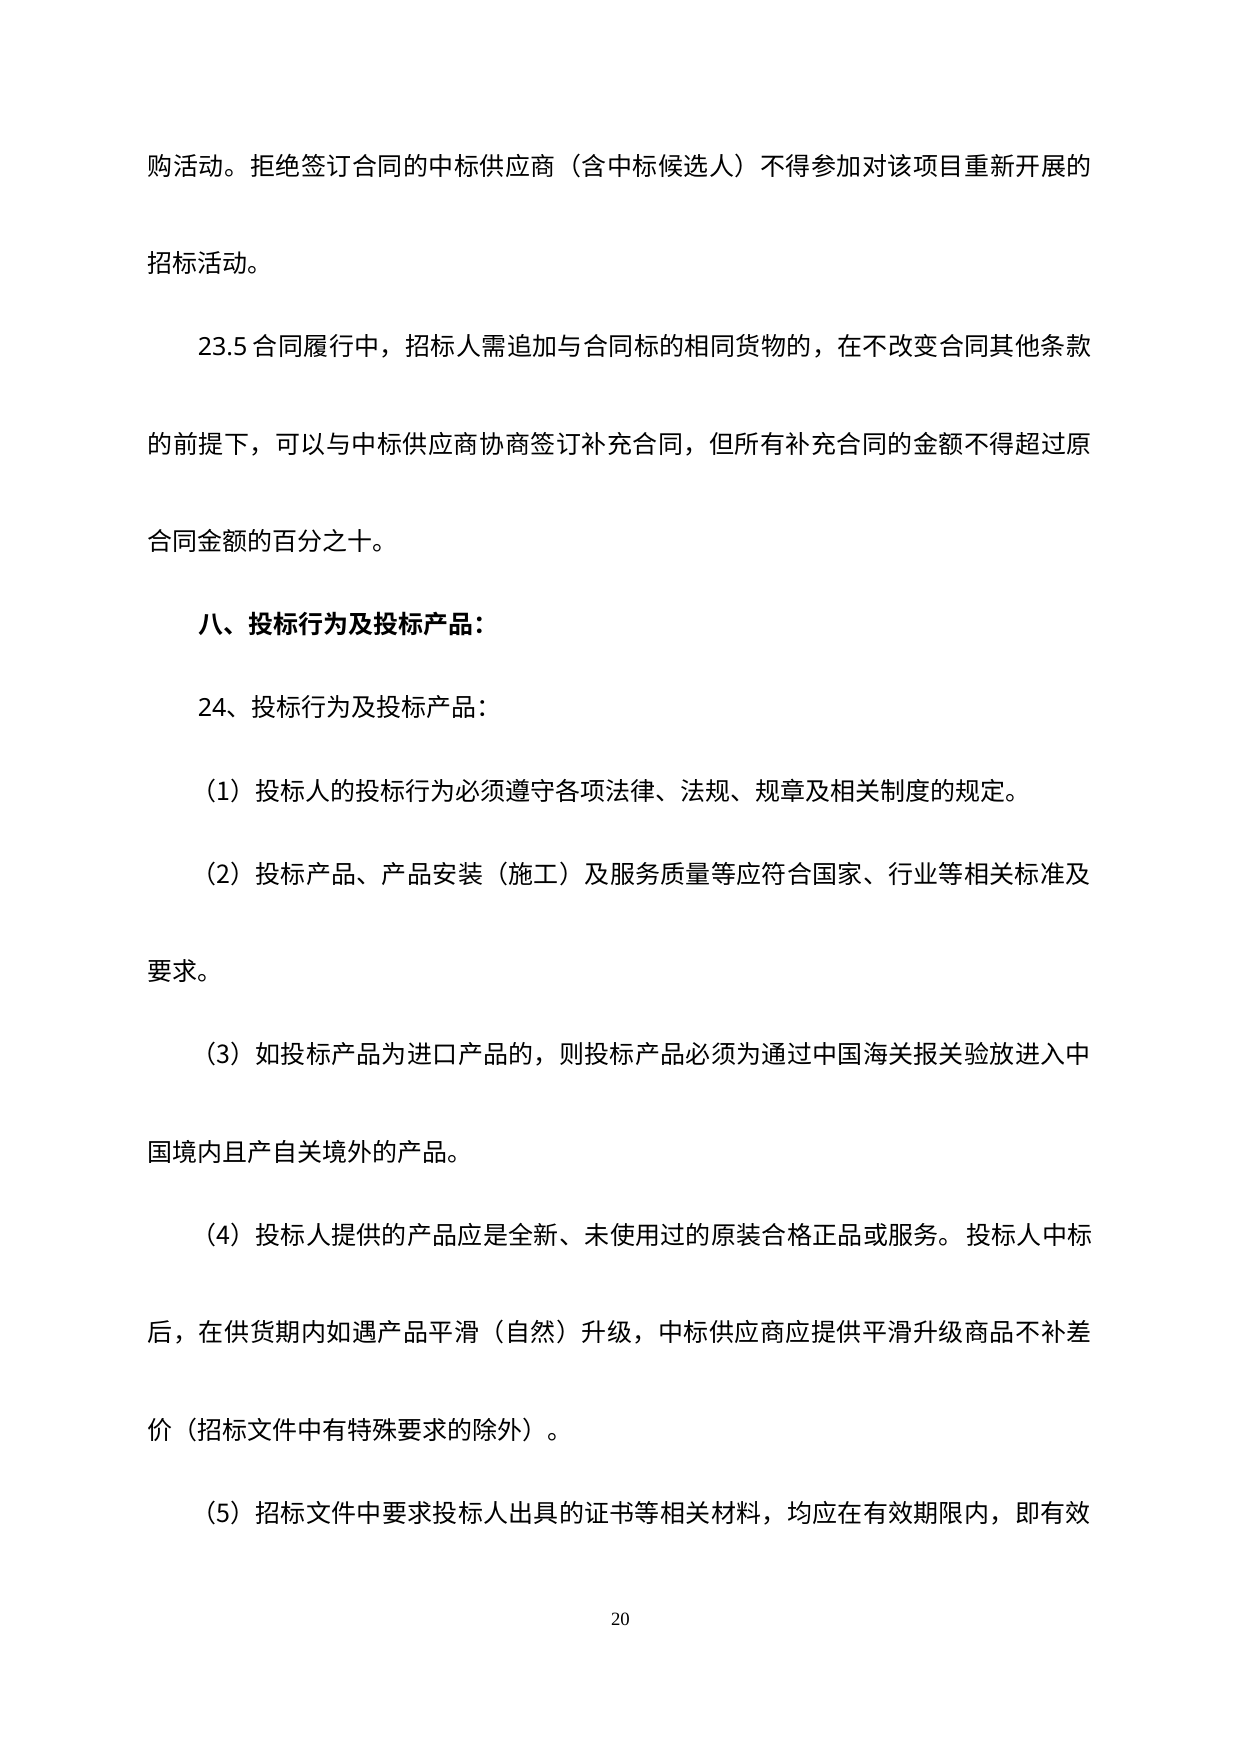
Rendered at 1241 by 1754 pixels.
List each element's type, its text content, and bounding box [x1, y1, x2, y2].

text 24、投标行为及投标产品： [148, 673, 1092, 738]
list 投标人提供的产品应是全新、未使用过的原装合格正品或服务。投标人中标后，在供货期内如遇产品平滑（自然）升级，中标供应商应提供平滑升级商品不补差价（招标文件中有特殊要求的除外）。 [148, 1201, 1092, 1461]
list 投标人的投标行为必须遵守各项法律、法规、规章及相关制度的规定。 [148, 757, 1092, 822]
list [148, 1479, 1092, 1544]
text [148, 132, 1092, 294]
list 如投标产品为进口产品的，则投标产品必须为通过中国海关报关验放进入中国境内且产自关境外的产品。 [148, 1020, 1092, 1183]
list 投标行为及投标产品： [148, 590, 1092, 655]
text 23.5合同履行中，招标人需追加与合同标的相同货物的，在不改变合同其他条款的前提下，可以与中标供应商协商签订补充合同，但所有补充合同的金额不得超过原合同金额的百分之十。 [148, 312, 1092, 572]
list 投标产品、产品安装（施工）及服务质量等应符合国家、行业等相关标准及要求。 [148, 840, 1092, 1002]
